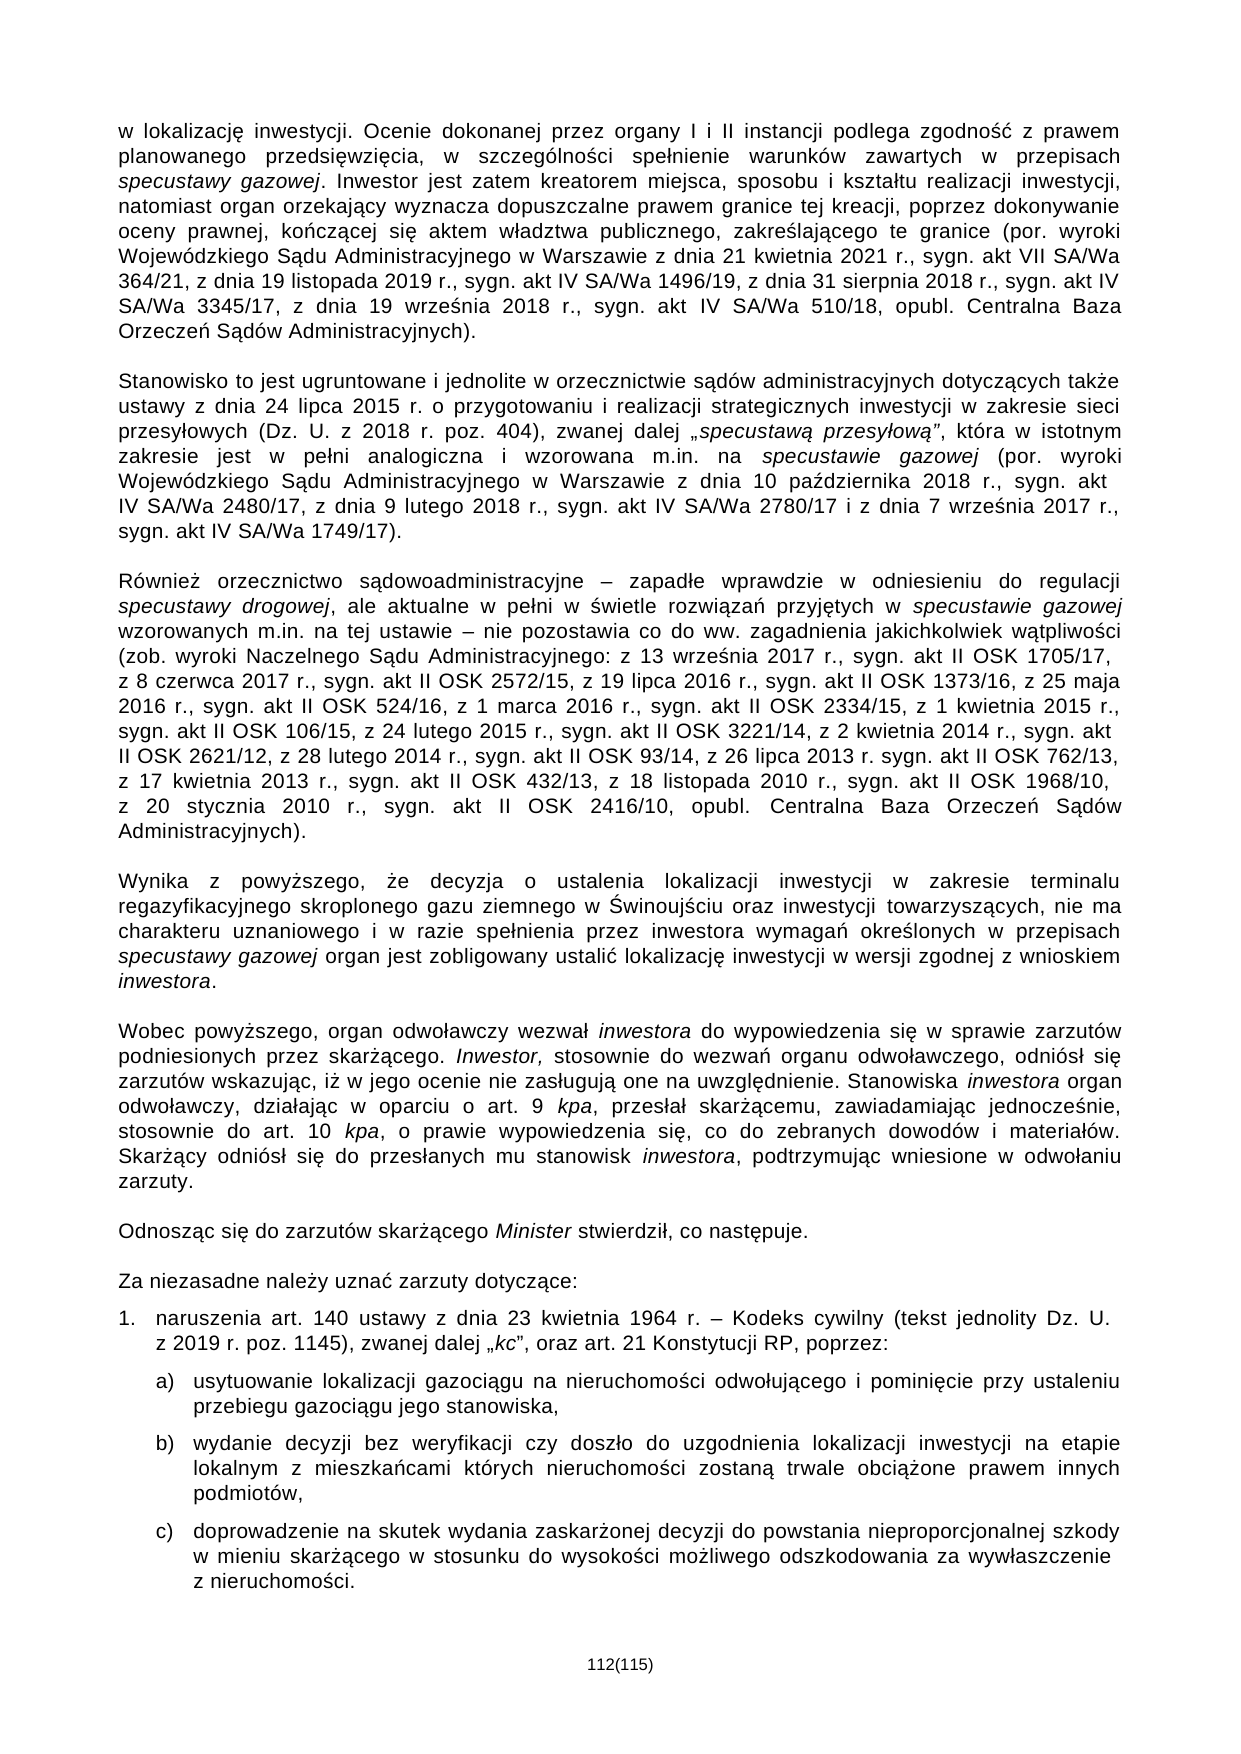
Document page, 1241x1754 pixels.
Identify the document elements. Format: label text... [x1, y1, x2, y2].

text Wobec powyższego, organ odwoławczy wezwał inwestora do wypowiedzenia się w sprawie zarzutów podniesionych przez skarżącego. Inwestor, stosownie do wezwań organu odwoławczego, odniósł się zarzutów wskazując, iż w jego ocenie nie zasługują one na uwzględnienie. Stanowiska inwestora organ odwoławczy, działając w oparciu o art. 9 kpa, przesłał skarżącemu, zawiadamiając jednocześnie, stosownie do art. 10 kpa, o prawie wypowiedzenia się, co do zebranych dowodów i materiałów. Skarżący odniósł się do przesłanych mu stanowisk inwestora, podtrzymując wniesione w odwołaniu zarzuty. [118, 1018, 1122, 1193]
list doprowadzenie na skutek wydania zaskarżonej decyzji do powstania nieproporcjonalnej szkody w mieniu skarżącego w stosunku do wysokości możliwego odszkodowania za wywłaszczenie z nieruchomości. [156, 1518, 1122, 1593]
list usytuowanie lokalizacji gazociągu na nieruchomości odwołującego i pominięcie przy ustaleniu przebiegu gazociągu jego stanowiska, [156, 1368, 1122, 1418]
list naruszenia art. 140 ustawy z dnia 23 kwietnia 1964 r. – Kodeks cywilny (tekst jednolity Dz. U. z 2019 r. poz. 1145), zwanej dalej „kc”, oraz art. 21 Konstytucji RP, poprzez: [118, 1306, 1122, 1356]
text Wynika z powyższego, że decyzja o ustalenia lokalizacji inwestycji w zakresie terminalu regazyfikacyjnego skroplonego gazu ziemnego w Świnoujściu oraz inwestycji towarzyszących, nie ma charakteru uznaniowego i w razie spełnienia przez inwestora wymagań określonych w przepisach specustawy gazowej organ jest zobligowany ustalić lokalizację inwestycji w wersji zgodnej z wnioskiem inwestora. [118, 868, 1122, 993]
text Również orzecznictwo sądowoadministracyjne – zapadłe wprawdzie w odniesieniu do regulacji specustawy drogowej, ale aktualne w pełni w świetle rozwiązań przyjętych w specustawie gazowej wzorowanych m.in. na tej ustawie – nie pozostawia co do ww. zagadnienia jakichkolwiek wątpliwości (zob. wyroki Naczelnego Sądu Administracyjnego: z 13 września 2017 r., sygn. akt II OSK 1705/17, z 8 czerwca 2017 r., sygn. akt II OSK 2572/15, z 19 lipca 2016 r., sygn. akt II OSK 1373/16, z 25 maja 2016 r., sygn. akt II OSK 524/16, z 1 marca 2016 r., sygn. akt II OSK 2334/15, z 1 kwietnia 2015 r., sygn. akt II OSK 106/15, z 24 lutego 2015 r., sygn. akt II OSK 3221/14, z 2 kwietnia 2014 r., sygn. akt II OSK 2621/12, z 28 lutego 2014 r., sygn. akt II OSK 93/14, z 26 lipca 2013 r. sygn. akt II OSK 762/13, z 17 kwietnia 2013 r., sygn. akt II OSK 432/13, z 18 listopada 2010 r., sygn. akt II OSK 1968/10, z 20 stycznia 2010 r., sygn. akt II OSK 2416/10, opubl. Centralna Baza Orzeczeń Sądów Administracyjnych). [118, 568, 1122, 843]
text Stanowisko to jest ugruntowane i jednolite w orzecznictwie sądów administracyjnych dotyczących także ustawy z dnia 24 lipca 2015 r. o przygotowaniu i realizacji strategicznych inwestycji w zakresie sieci przesyłowych (Dz. U. z 2018 r. poz. 404), zwanej dalej „specustawą przesyłową”, która w istotnym zakresie jest w pełni analogiczna i wzorowana m.in. na specustawie gazowej (por. wyroki Wojewódzkiego Sądu Administracyjnego w Warszawie z dnia 10 października 2018 r., sygn. akt IV SA/Wa 2480/17, z dnia 9 lutego 2018 r., sygn. akt IV SA/Wa 2780/17 i z dnia 7 września 2017 r., sygn. akt IV SA/Wa 1749/17). [118, 368, 1122, 543]
list wydanie decyzji bez weryfikacji czy doszło do uzgodnienia lokalizacji inwestycji na etapie lokalnym z mieszkańcami których nieruchomości zostaną trwale obciążone prawem innych podmiotów, [156, 1431, 1122, 1506]
text Odnosząc się do zarzutów skarżącego Minister stwierdził, co następuje. [118, 1218, 1122, 1243]
text Za niezasadne należy uznać zarzuty dotyczące: [118, 1268, 1122, 1293]
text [118, 118, 1122, 343]
